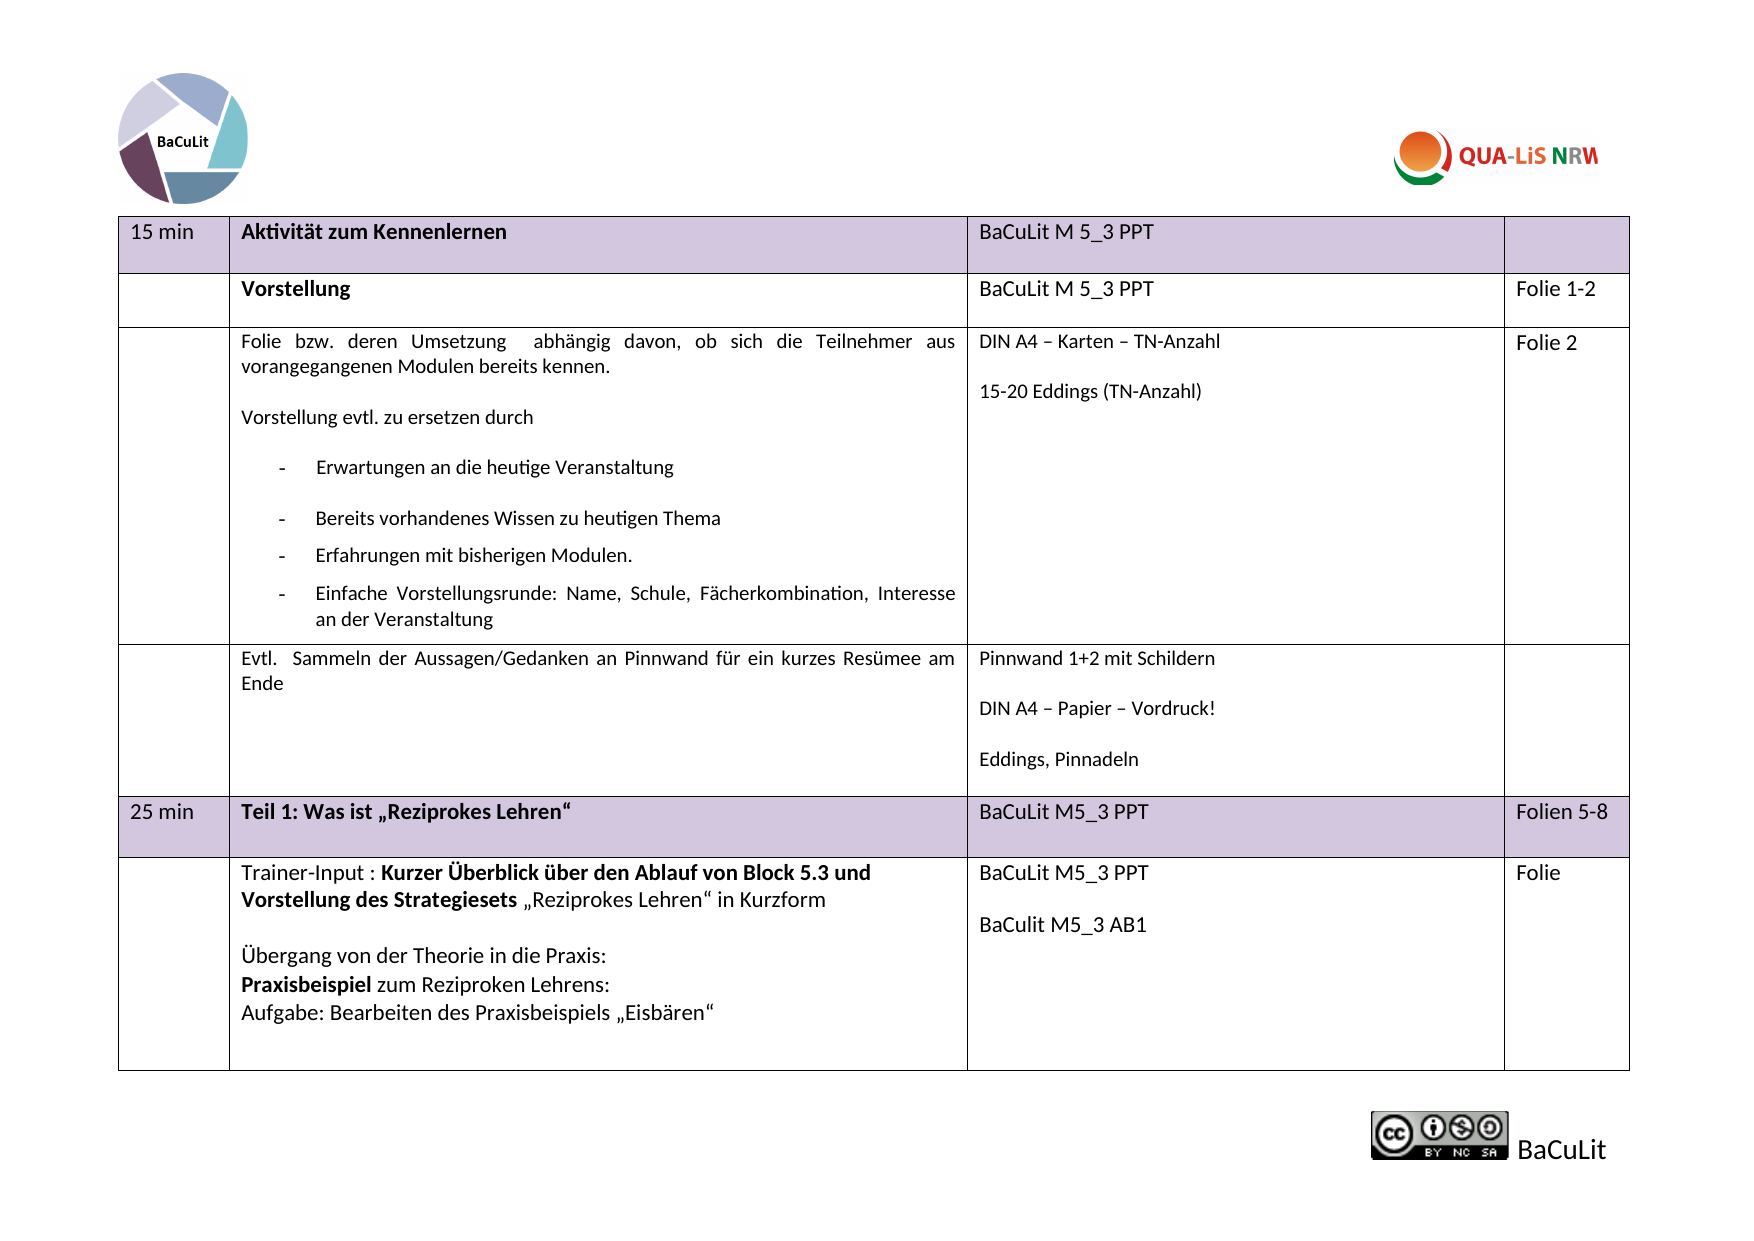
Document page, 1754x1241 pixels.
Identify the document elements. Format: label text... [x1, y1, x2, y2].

table_cell Teil 1: Was ist „Reziprokes Lehren“ [230, 797, 967, 857]
picture [1393, 130, 1598, 185]
table_cell Folie 2 [1505, 328, 1629, 644]
table_cell Folie 1-2 [1505, 274, 1629, 327]
table_cell Vorstellung [230, 274, 967, 327]
table_cell [1505, 645, 1629, 796]
picture [1371, 1111, 1509, 1160]
table_cell DIN A4 – Karten – TN-Anzahl 15-20 Eddings (TN-Anzahl) [968, 328, 1504, 644]
table_cell BaCuLit M5_3 PPT BaCulit M5_3 AB1 [968, 858, 1504, 1070]
table_cell [1505, 217, 1629, 273]
table_cell Aktivität zum Kennenlernen [230, 217, 967, 273]
table_cell Evtl. Sammeln der Aussagen/Gedanken an Pinnwand für ein kurzes Resümee am Ende [230, 645, 967, 796]
table_cell Folie [1505, 858, 1629, 1070]
table_cell [119, 645, 229, 796]
table_cell 15 min [119, 217, 229, 273]
table_cell Folien 5-8 [1505, 797, 1629, 857]
table_cell [119, 328, 229, 644]
table_cell [119, 274, 229, 327]
table_cell BaCuLit M5_3 PPT [968, 797, 1504, 857]
table_cell Folie bzw. deren Umsetzung abhängig davon, ob sich die Teilnehmer aus vorangegangenen Modulen bereits kennen. Vorstellung evtl. zu ersetzen durch Erwartungen an die heutige Veranstaltung Bereits vorhandenes Wissen zu heutigen Thema Erfahrungen mit bisherigen Modulen. Einfache Vorstellungsrunde: Name, Schule, Fächerkombination, Interesse an der Veranstaltung [230, 328, 967, 644]
table_cell BaCuLit M 5_3 PPT [968, 217, 1504, 273]
picture [118, 73, 248, 204]
table_cell BaCuLit M 5_3 PPT [968, 274, 1504, 327]
table_cell Pinnwand 1+2 mit Schildern DIN A4 – Papier – Vordruck! Eddings, Pinnadeln [968, 645, 1504, 796]
table_cell 25 min [119, 797, 229, 857]
table_cell [119, 858, 229, 1070]
